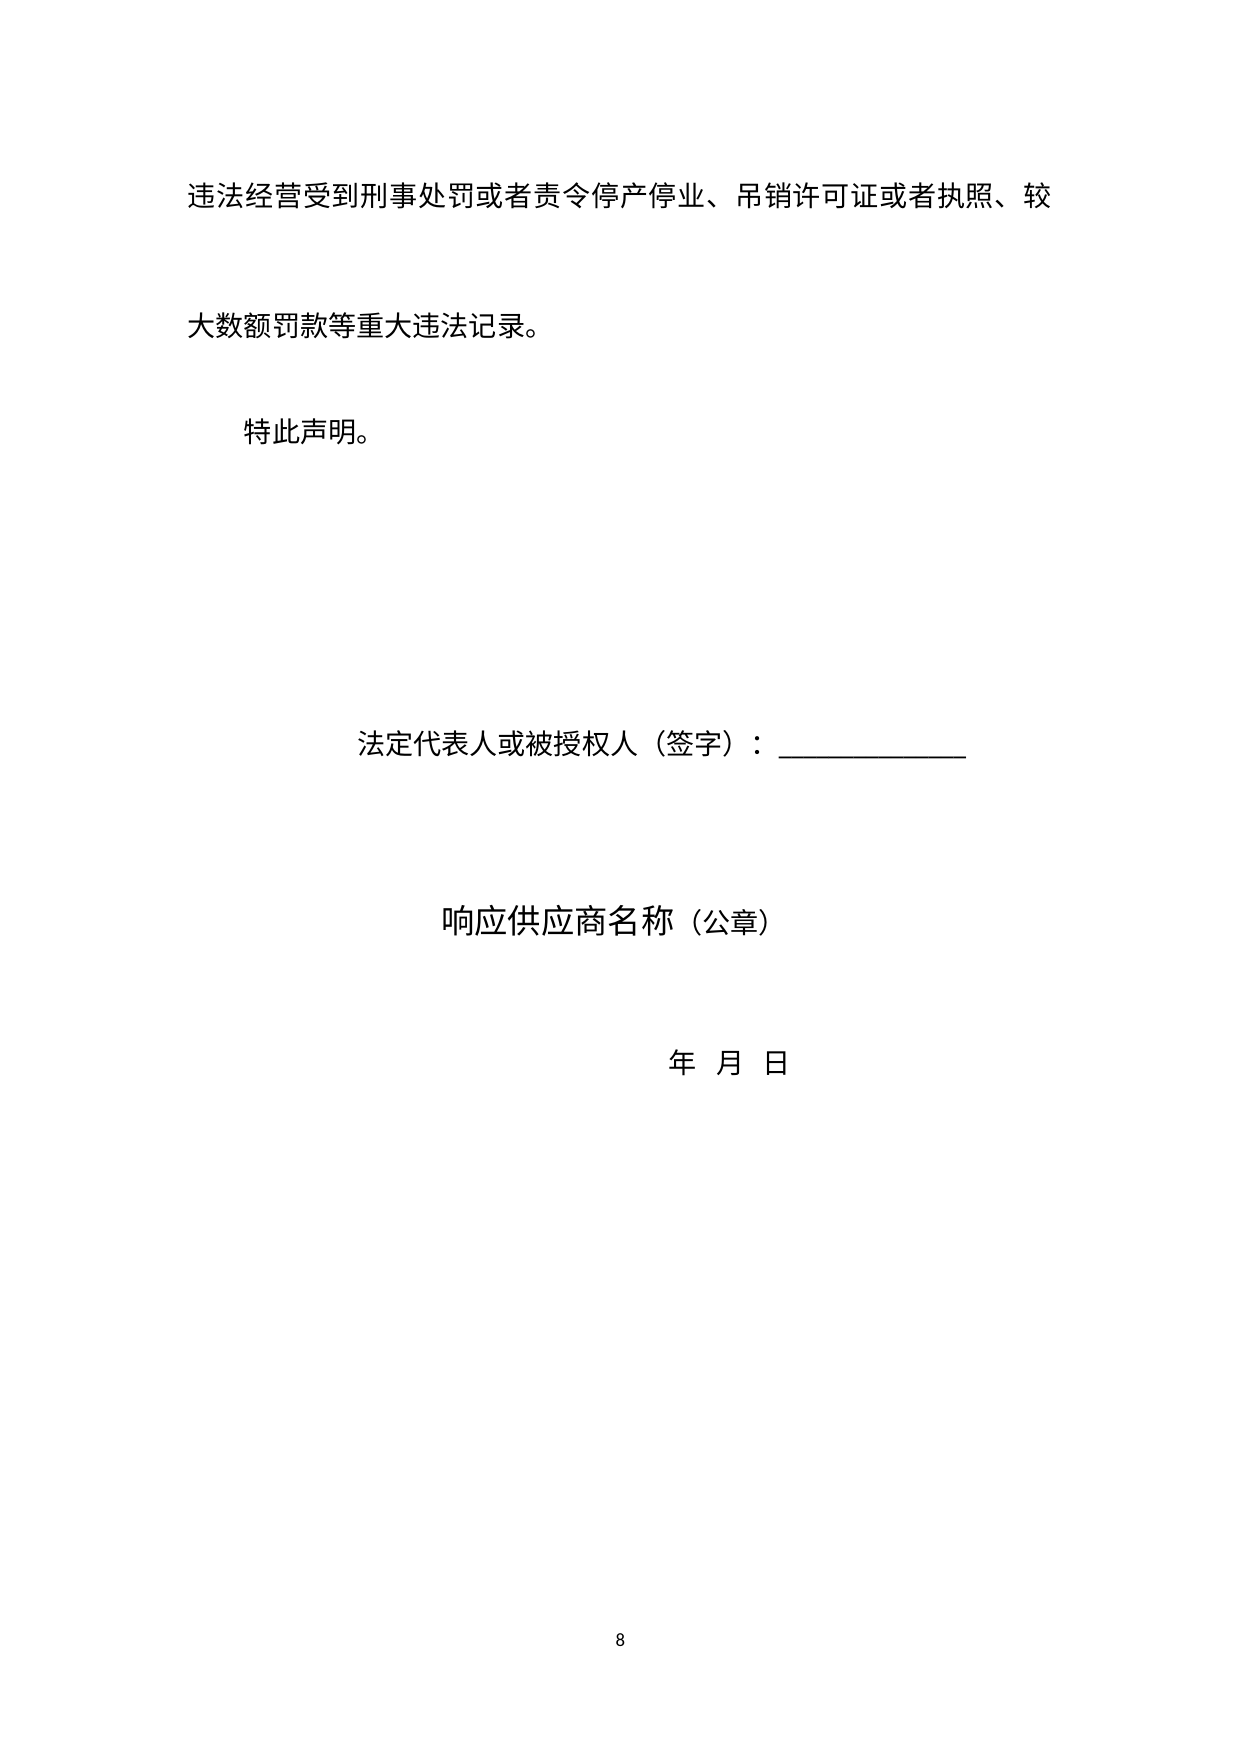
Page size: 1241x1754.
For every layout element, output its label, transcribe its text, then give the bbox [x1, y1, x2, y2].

text 年 月 日 [187, 1029, 1053, 1094]
text 特此声明。 [244, 398, 1053, 463]
text 响应供应商名称（公章） [187, 887, 996, 952]
text 法定代表人或被授权人（签字）：_______________ [187, 710, 996, 775]
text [187, 162, 1053, 357]
